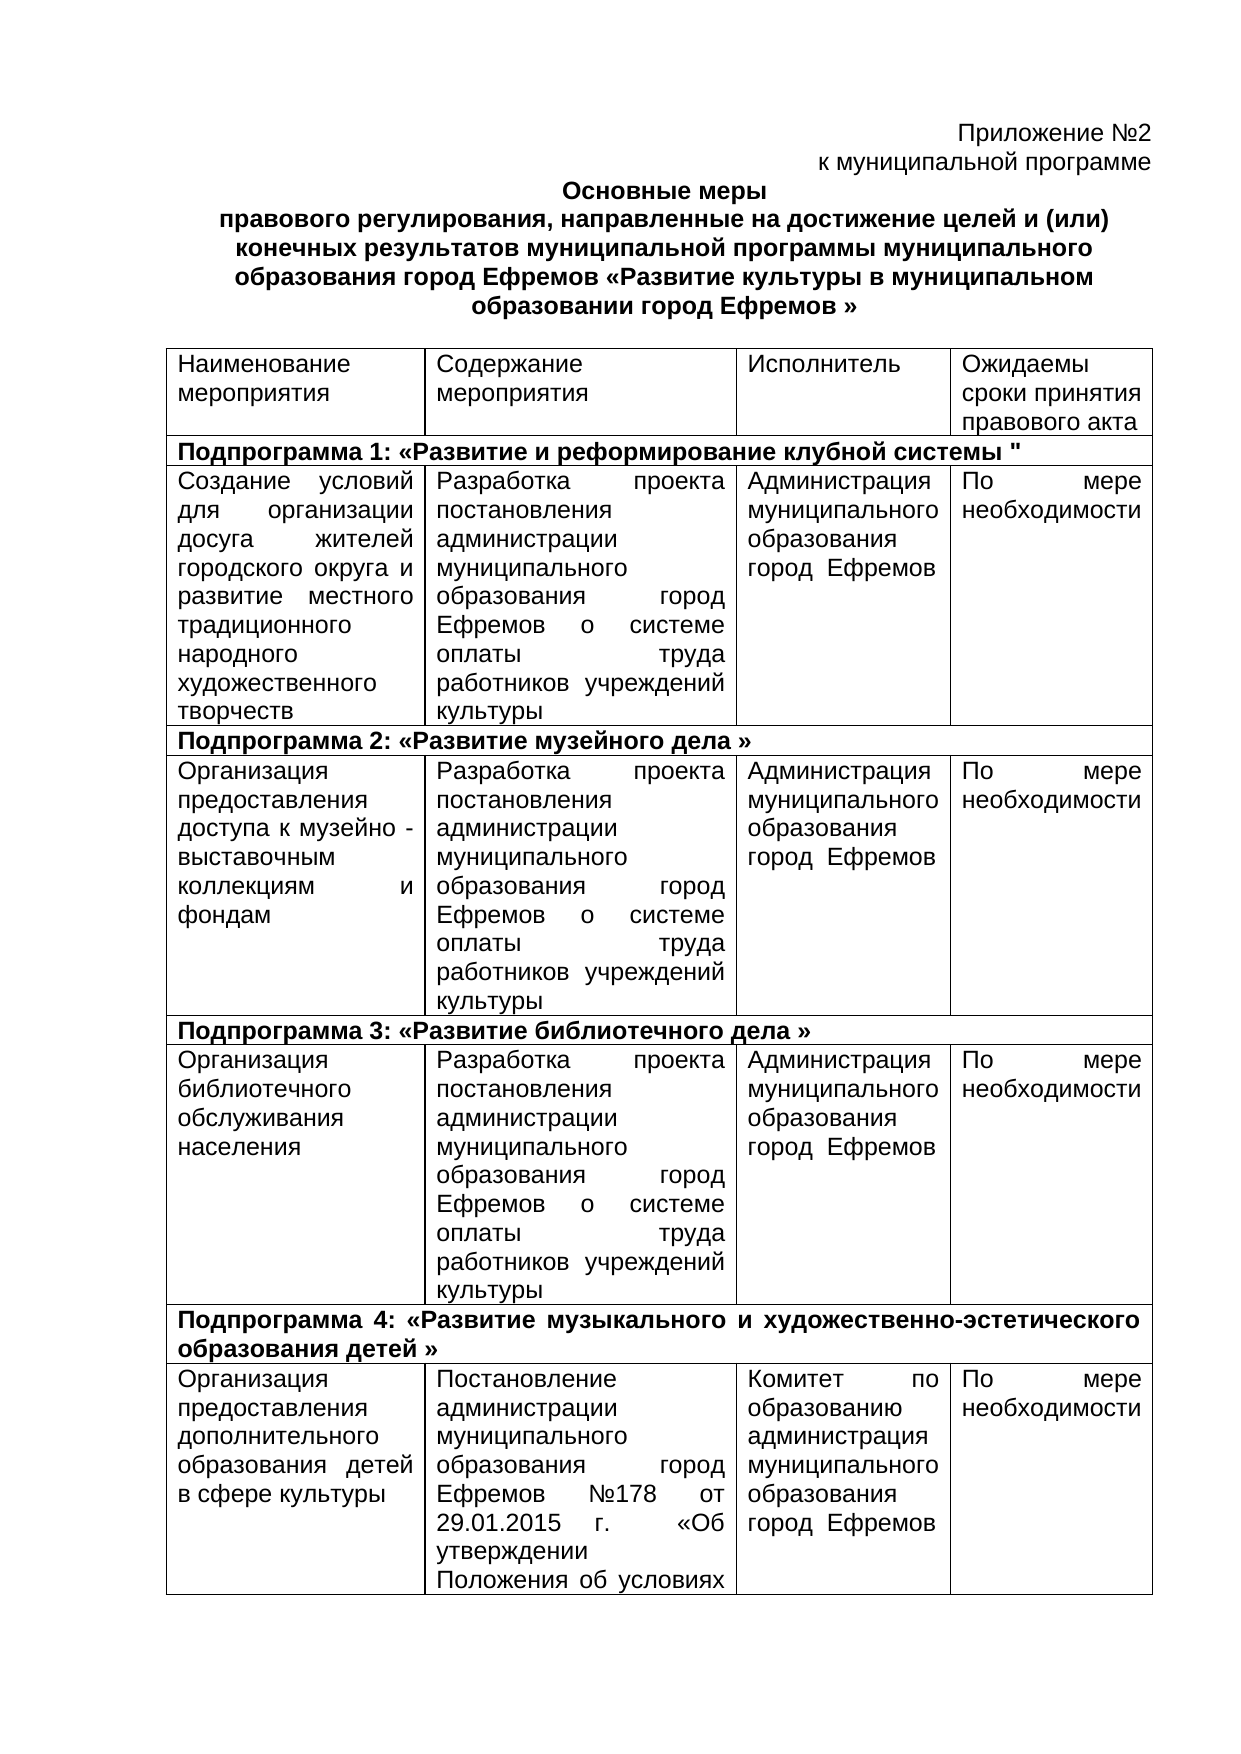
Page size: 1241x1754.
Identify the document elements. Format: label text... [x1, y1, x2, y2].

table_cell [426, 1364, 736, 1594]
table_cell Разработка проекта постановления администрации муниципального образования город Ефремов о системе оплаты труда работников учреждений культуры [426, 466, 736, 725]
table_cell Разработка проекта постановления администрации муниципального образования город Ефремов о системе оплаты труда работников учреждений культуры [426, 756, 736, 1014]
table_cell Организация библиотечного обслуживания населения [167, 1045, 424, 1304]
table_header Наименование мероприятия [167, 349, 424, 435]
table_cell Организация предоставления доступа к музейно - выставочным коллекциям и фондам [167, 756, 424, 1014]
table_cell Создание условий для организации досуга жителей городского округа и развитие местного традиционного народного художественного творчеств [167, 466, 424, 725]
table_cell Подпрограмма 2: «Развитие музейного дела » [167, 726, 1152, 755]
table_cell Подпрограмма 4: «Развитие музыкального и художественно-эстетического образования детей » [167, 1305, 1152, 1363]
text Приложение №2 [177, 118, 1152, 147]
table_cell По мере необходимости [951, 756, 1152, 1014]
text Основные меры [177, 176, 1152, 204]
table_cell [167, 1364, 424, 1594]
text к муниципальной программе [177, 147, 1152, 176]
table_header Содержание мероприятия [426, 349, 736, 435]
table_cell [737, 1364, 950, 1594]
table_cell Администрация муниципального образования город Ефремов [737, 756, 950, 1014]
table_cell По мере необходимости [951, 466, 1152, 725]
text правового регулирования, направленные на достижение целей и (или) конечных результатов муниципальной программы муниципального образования город Ефремов «Развитие культуры в муниципальном образовании город Ефремов » [177, 204, 1152, 319]
table_header Ожидаемы сроки принятия правового акта [951, 349, 1152, 435]
table_cell По мере необходимости [951, 1045, 1152, 1304]
table_cell Администрация муниципального образования город Ефремов [737, 466, 950, 725]
table_cell Подпрограмма 3: «Развитие библиотечного дела » [167, 1016, 1152, 1044]
table_header Исполнитель [737, 349, 950, 435]
table_cell Подпрограмма 1: «Развитие и реформирование клубной системы " [167, 436, 1152, 465]
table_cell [951, 1364, 1152, 1594]
table_cell Разработка проекта постановления администрации муниципального образования город Ефремов о системе оплаты труда работников учреждений культуры [426, 1045, 736, 1304]
table_cell Администрация муниципального образования город Ефремов [737, 1045, 950, 1304]
